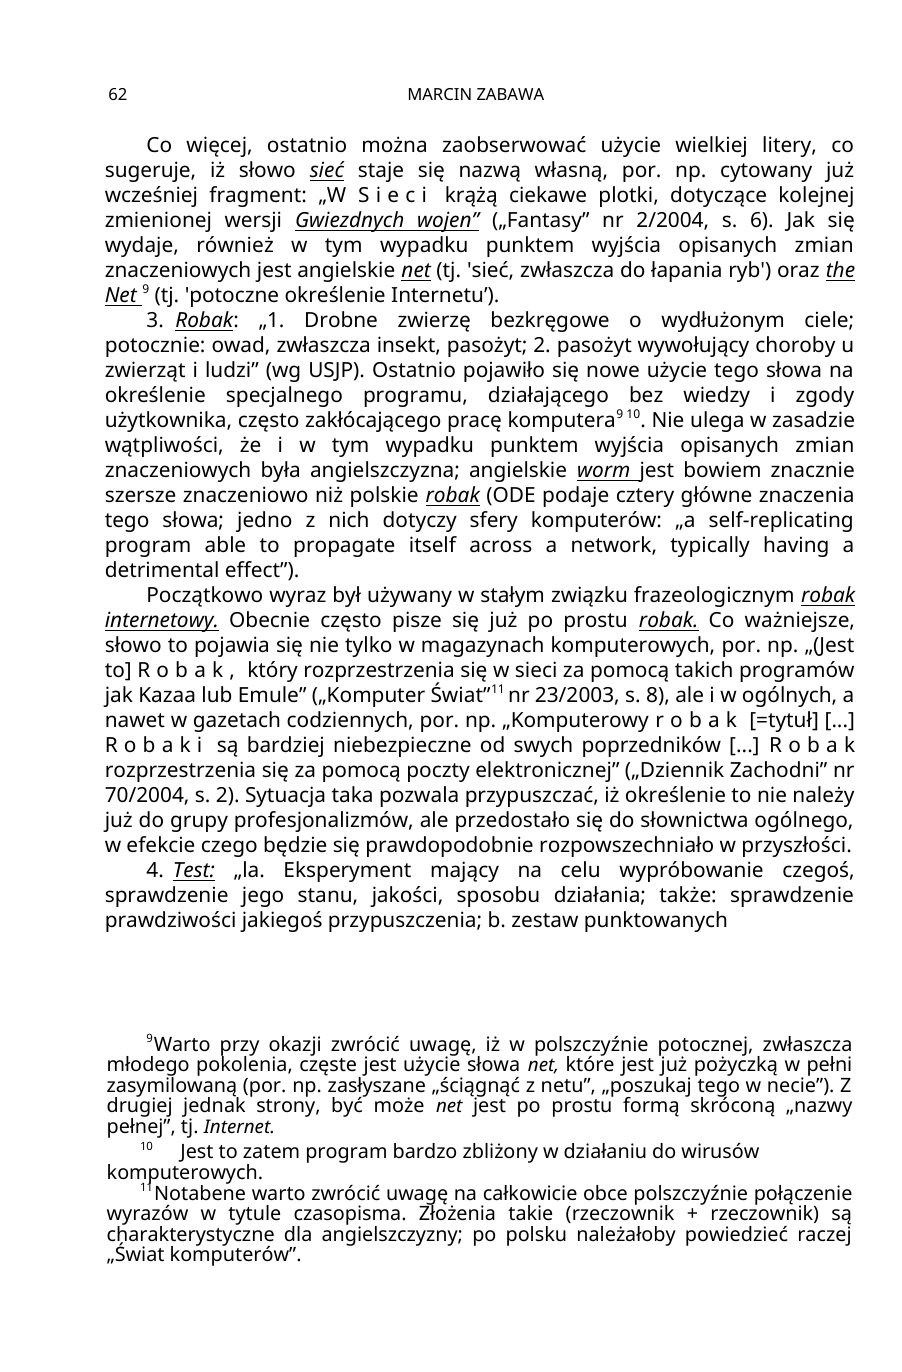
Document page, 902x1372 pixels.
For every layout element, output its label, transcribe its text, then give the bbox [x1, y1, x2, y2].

text 10 Jest to zatem program bardzo zbliżony w działaniu do wirusów komputerowych. [106, 1142, 853, 1183]
list Robak: „1. Drobne zwierzę bezkręgowe o wydłużonym ciele; potocznie: owad, zwłaszcza insekt, pasożyt; 2. pasożyt wywołujący choroby u zwierząt i ludzi” (wg USJP). Ostatnio pojawiło się nowe użycie tego słowa na określenie specjalnego programu, działającego bez wiedzy i zgody użytkownika, często zakłócającego pracę komputera9 10. Nie ulega w zasadzie wątpliwości, że i w tym wypadku punktem wyjścia opisanych zmian znaczeniowych była angielszczyzna; angielskie worm jest bowiem znacznie szersze znaczeniowo niż polskie robak (ODE podaje cztery główne znaczenia tego słowa; jedno z nich dotyczy sfery komputerów: „a self-replicating program able to propagate itself across a network, typically having a detrimental effect”). [104, 308, 855, 583]
text 62 [108, 87, 127, 104]
list Test: „la. Eksperyment mający na celu wypróbowanie czegoś, sprawdzenie jego stanu, jakości, sposobu działania; także: sprawdzenie prawdziwości jakiegoś przypuszczenia; b. zestaw punktowanych [104, 858, 855, 933]
text Co więcej, ostatnio można zaobserwować użycie wielkiej litery, co sugeruje, iż słowo sieć staje się nazwą własną, por. np. cytowany już wcześniej fragment: „W Sieci krążą ciekawe plotki, dotyczące kolejnej zmienionej wersji Gwiezdnych wojen” („Fantasy” nr 2/2004, s. 6). Jak się wydaje, również w tym wypadku punktem wyjścia opisanych zmian znaczeniowych jest angielskie net (tj. 'sieć, zwłaszcza do łapania ryb') oraz the Net 9 (tj. 'potoczne określenie Internetu’). [104, 133, 855, 308]
text 11 Notabene warto zwrócić uwagę na całkowicie obce polszczyźnie połączenie wyrazów w tytule czasopisma. Złożenia takie (rzeczownik + rzeczownik) są charakterystyczne dla angielszczyzny; po polsku należałoby powiedzieć raczej „Świat komputerów”. [106, 1184, 853, 1266]
text 9 Warto przy okazji zwrócić uwagę, iż w polszczyźnie potocznej, zwłaszcza młodego pokolenia, częste jest użycie słowa net, które jest już pożyczką w pełni zasymilowaną (por. np. zasłyszane „ściągnąć z netu”, „poszukaj tego w necie”). Z drugiej jednak strony, być może net jest po prostu formą skróconą „nazwy pełnej”, tj. Internet. [106, 1035, 853, 1138]
text MARCIN ZABAWA [407, 87, 544, 103]
text Początkowo wyraz był używany w stałym związku frazeologicznym robak internetowy. Obecnie często pisze się już po prostu robak. Co ważniejsze, słowo to pojawia się nie tylko w magazynach komputerowych, por. np. „(Jest to] Robak, który rozprzestrzenia się w sieci za pomocą takich programów jak Kazaa lub Emule” („Komputer Świat”11 nr 23/2003, s. 8), ale i w ogólnych, a nawet w gazetach codziennych, por. np. „Komputerowy robak [=tytuł] [...] Robaki są bardziej niebezpieczne od swych poprzedników [...] Robak rozprzestrzenia się za pomocą poczty elektronicznej” („Dziennik Zachodni” nr 70/2004, s. 2). Sytuacja taka pozwala przypuszczać, iż określenie to nie należy już do grupy profesjonalizmów, ale przedostało się do słownictwa ogólnego, w efekcie czego będzie się prawdopodobnie rozpowszechniało w przyszłości. [104, 583, 855, 858]
